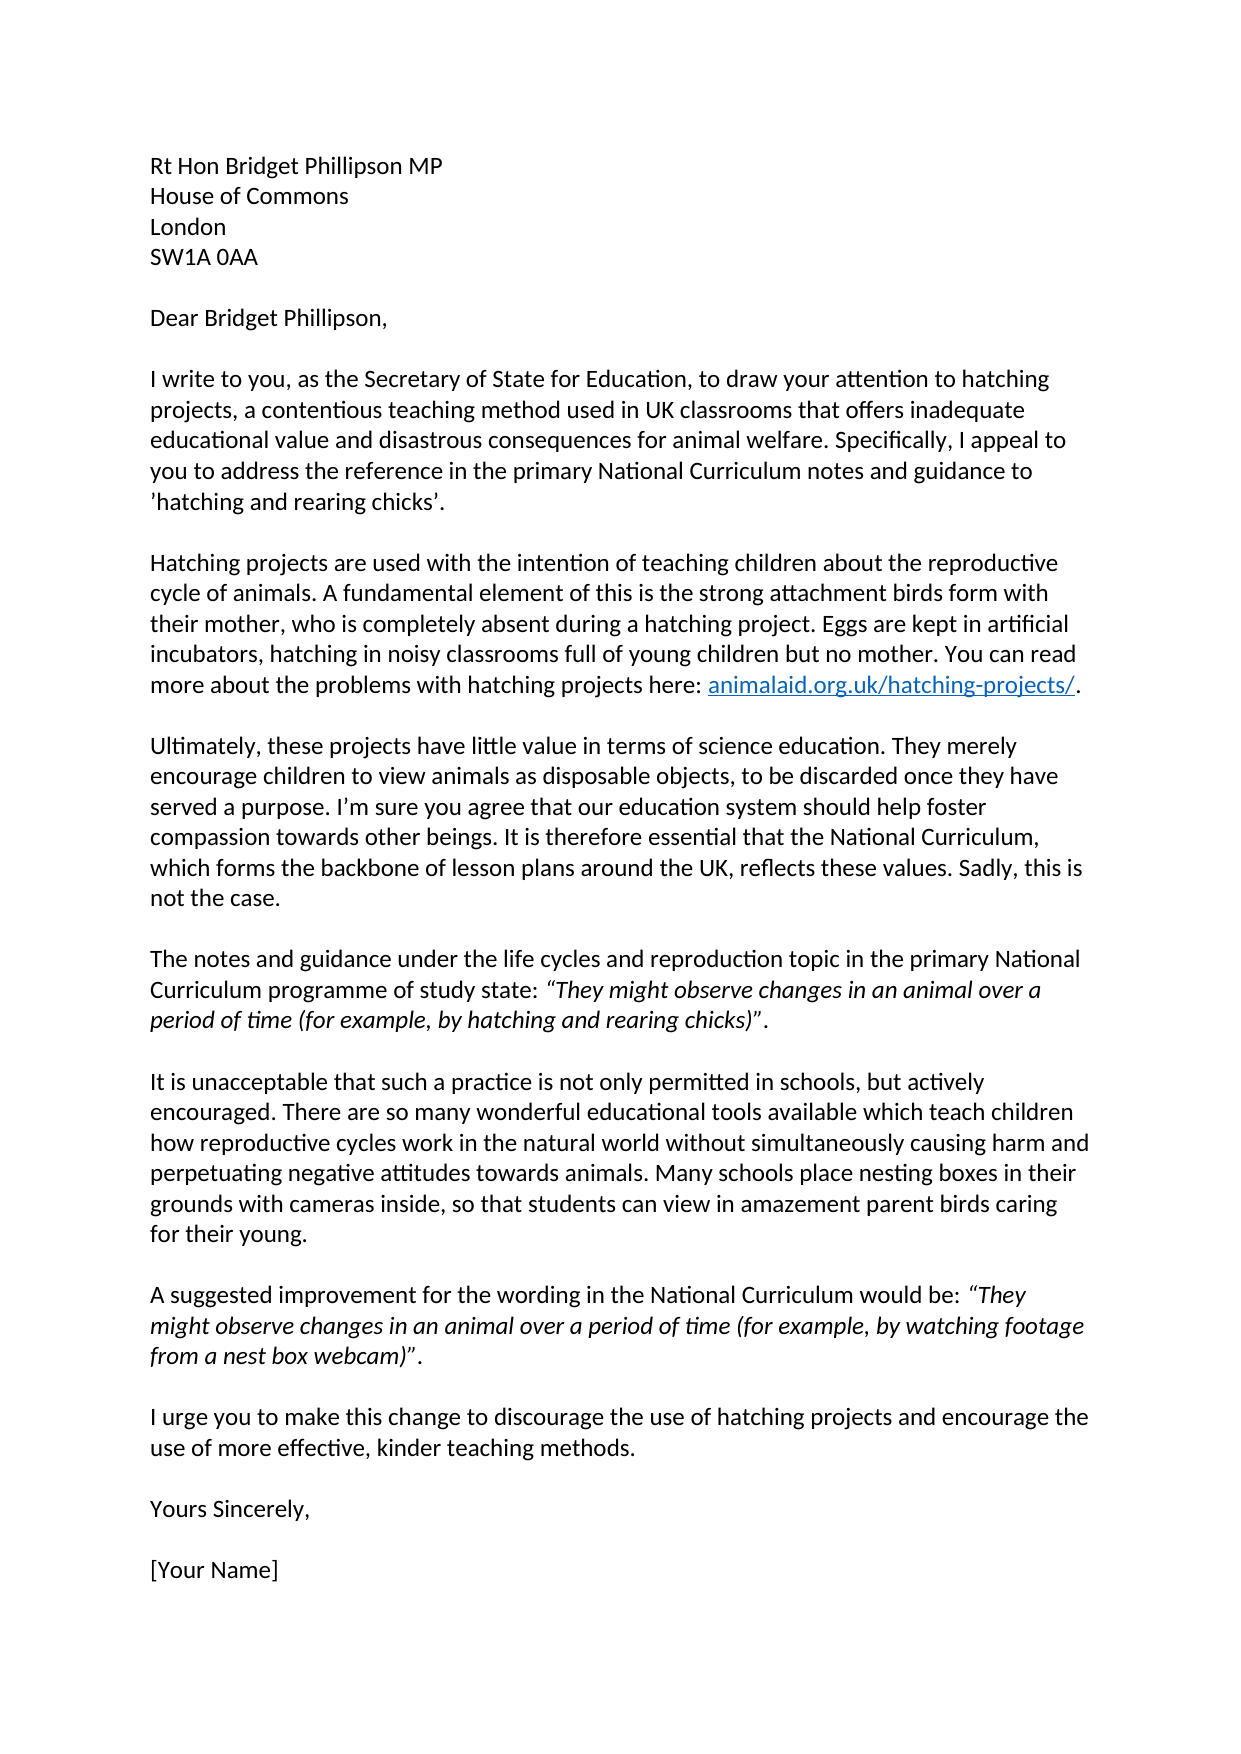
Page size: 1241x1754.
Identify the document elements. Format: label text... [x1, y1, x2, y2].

text SW1A 0AA [150, 242, 1090, 272]
text The notes and guidance under the life cycles and reproduction topic in the primary National Curriculum programme of study state: “They might observe changes in an animal over a period of time (for example, by hatching and rearing chicks)”. [150, 943, 1090, 1035]
text I write to you, as the Secretary of State for Education, to draw your attention to hatching projects, a contentious teaching method used in UK classrooms that offers inadequate educational value and disastrous consequences for animal welfare. Specifically, I appeal to you to address the reference in the primary National Curriculum notes and guidance to ’hatching and rearing chicks’. [150, 364, 1090, 516]
text Hatching projects are used with the intention of teaching children about the reproductive cycle of animals. A fundamental element of this is the strong attachment birds form with their mother, who is completely absent during a hatching project. Eggs are kept in artificial incubators, hatching in noisy classrooms full of young children but no mother. You can read more about the problems with hatching projects here: animalaid.org.uk/hatching-projects/. [150, 547, 1090, 699]
text It is unacceptable that such a practice is not only permitted in schools, but actively encouraged. There are so many wonderful educational tools available which teach children how reproductive cycles work in the natural world without simultaneously causing harm and perpetuating negative attitudes towards animals. Many schools place nesting boxes in their grounds with cameras inside, so that students can view in amazement parent birds caring for their young. [150, 1066, 1090, 1249]
text London [150, 211, 1090, 242]
text House of Commons [150, 181, 1090, 211]
text Yours Sincerely, [150, 1493, 1090, 1523]
text Rt Hon Bridget Phillipson MP [150, 150, 1090, 181]
text [Your Name] [150, 1554, 1090, 1584]
text Dear Bridget Phillipson, [150, 303, 1090, 333]
text I urge you to make this change to discourage the use of hatching projects and encourage the use of more effective, kinder teaching methods. [150, 1401, 1090, 1462]
text Ultimately, these projects have little value in terms of science education. They merely encourage children to view animals as disposable objects, to be discarded once they have served a purpose. I’m sure you agree that our education system should help foster compassion towards other beings. It is therefore essential that the National Curriculum, which forms the backbone of lesson plans around the UK, reflects these values. Sadly, this is not the case. [150, 730, 1090, 913]
text A suggested improvement for the wording in the National Curriculum would be: “They might observe changes in an animal over a period of time (for example, by watching footage from a nest box webcam)”. [150, 1279, 1090, 1371]
